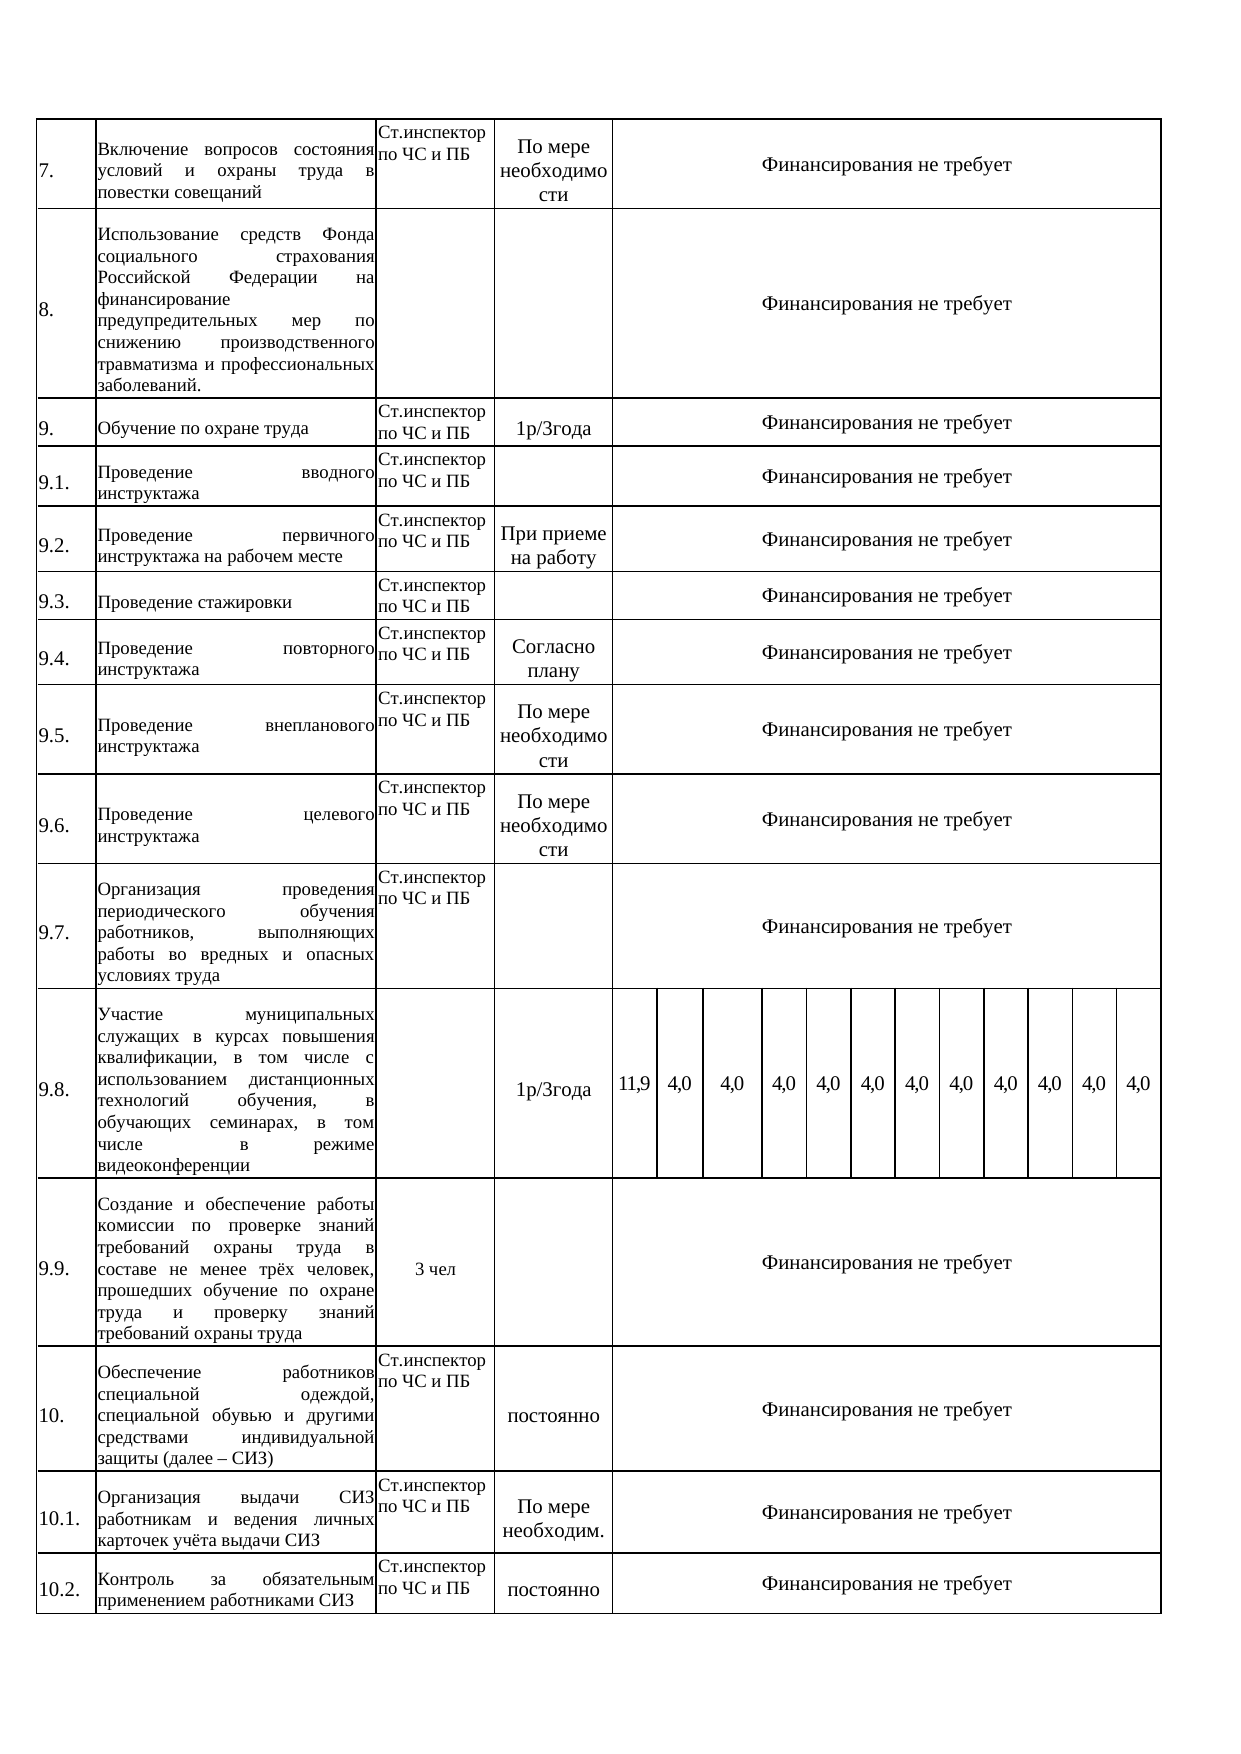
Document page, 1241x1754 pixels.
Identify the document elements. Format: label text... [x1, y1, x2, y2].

table_cell Финансирования не требует [613, 1472, 1160, 1552]
table_cell 10.1. [37, 1471, 95, 1552]
table_cell 10. [37, 1346, 95, 1470]
table_cell 4,0 [985, 989, 1027, 1177]
table_cell 9.4. [37, 620, 95, 684]
table_cell 9.2. [37, 506, 95, 571]
table_cell Ст.инспектор по ЧС и ПБ [377, 447, 494, 505]
table_cell Включение вопросов состояния условий и охраны труда в повестки совещаний [97, 120, 375, 207]
table_cell Финансирования не требует [613, 775, 1160, 862]
table_cell 4,0 [940, 989, 983, 1177]
table_cell Финансирования не требует [613, 620, 1160, 684]
table_cell Использование средств Фонда социального страхования Российской Федерации на финансирование предупредительных мер по снижению производственного травматизма и профессиональных заболеваний. [97, 209, 375, 397]
table_cell 9.6. [37, 774, 95, 862]
table_cell Финансирования не требует [613, 209, 1160, 397]
table_cell 4,0 [896, 989, 939, 1177]
table_cell [495, 1179, 612, 1345]
table_cell [377, 989, 494, 1177]
table_cell Участие муниципальных служащих в курсах повышения квалификации, в том числе с использованием дистанционных технологий обучения, в обучающих семинарах, в том числе в режиме видеоконференции [97, 989, 375, 1177]
table_cell По мере необходимости [495, 775, 612, 862]
table_cell Финансирования не требует [613, 447, 1160, 505]
table_cell 4,0 [704, 989, 761, 1177]
table_cell Согласно плану [495, 620, 612, 684]
table_cell Финансирования не требует [613, 1179, 1160, 1345]
table_cell При приеме на работу [495, 507, 612, 571]
table_cell Ст.инспектор по ЧС и ПБ [377, 572, 494, 618]
table_cell 9.8. [37, 989, 95, 1177]
table_cell Проведение целевого инструктажа [97, 775, 375, 862]
table_cell 9.3. [37, 572, 95, 618]
table_cell По мере необходимости [495, 685, 612, 773]
table_cell Проведение стажировки [97, 572, 375, 618]
table_cell Проведение внепланового инструктажа [97, 685, 375, 773]
table_cell 9.7. [37, 864, 95, 987]
table_cell [495, 447, 612, 505]
table_cell [495, 209, 612, 397]
table_cell 4,0 [658, 989, 702, 1177]
table_cell Финансирования не требует [613, 864, 1160, 987]
table_cell Финансирования не требует [613, 685, 1160, 773]
table_cell 10.2. [37, 1553, 95, 1612]
table_cell постоянно [495, 1347, 612, 1470]
table_cell [495, 864, 612, 987]
table_cell Проведение повторного инструктажа [97, 620, 375, 684]
table_cell 4,0 [1029, 989, 1072, 1177]
table_cell 3 чел [377, 1179, 494, 1345]
table_cell 9.9. [37, 1178, 95, 1345]
table_cell 4,0 [807, 989, 850, 1177]
table_cell 4,0 [1117, 989, 1160, 1177]
table_cell 9. [37, 398, 95, 445]
table_cell Финансирования не требует [613, 572, 1160, 618]
table_cell 9.1. [37, 446, 95, 505]
table_cell Организация проведения периодического обучения работников, выполняющих работы во вредных и опасных условиях труда [97, 864, 375, 987]
table_cell Ст.инспектор по ЧС и ПБ [377, 1472, 494, 1552]
table_cell По мере необходимости [495, 120, 612, 207]
table_cell По мере необходим. [495, 1472, 612, 1552]
table_cell Ст.инспектор по ЧС и ПБ [377, 399, 494, 445]
table_cell Ст.инспектор по ЧС и ПБ [377, 1554, 494, 1612]
table_cell [377, 209, 494, 397]
table_cell Ст.инспектор по ЧС и ПБ [377, 685, 494, 773]
table_cell Ст.инспектор по ЧС и ПБ [377, 775, 494, 862]
table_cell 4,0 [852, 989, 894, 1177]
table_cell 4,0 [1073, 989, 1116, 1177]
table_cell Ст.инспектор по ЧС и ПБ [377, 620, 494, 684]
table_cell постоянно [495, 1554, 612, 1612]
table_cell Обеспечение работников специальной одеждой, специальной обувью и другими средствами индивидуальной защиты (далее – СИЗ) [97, 1347, 375, 1470]
table_cell [495, 572, 612, 618]
table_cell Финансирования не требует [613, 1554, 1160, 1612]
table_cell Обучение по охране труда [97, 399, 375, 445]
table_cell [377, 120, 494, 207]
table_cell 9.5. [37, 685, 95, 773]
table_cell Контроль за обязательным применением работниками СИЗ [97, 1554, 375, 1612]
table_cell Финансирования не требует [613, 507, 1160, 571]
table_cell 8. [37, 209, 95, 397]
table_cell 4,0 [763, 989, 806, 1177]
table_cell 1р/3года [495, 989, 612, 1177]
table_cell Финансирования не требует [613, 399, 1160, 445]
table_cell Финансирования не требует [613, 1347, 1160, 1470]
table_cell Проведение вводного инструктажа [97, 447, 375, 505]
table_cell Организация выдачи СИЗ работникам и ведения личных карточек учёта выдачи СИЗ [97, 1472, 375, 1552]
table_cell Ст.инспектор по ЧС и ПБ [377, 1347, 494, 1470]
table_cell Проведение первичного инструктажа на рабочем месте [97, 507, 375, 571]
table_cell Ст.инспектор по ЧС и ПБ [377, 864, 494, 987]
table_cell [613, 120, 1160, 207]
table_cell 7. [37, 120, 95, 207]
table_cell 11,9 [613, 989, 656, 1177]
table_cell 1р/3года [495, 399, 612, 445]
table_cell Ст.инспектор по ЧС и ПБ [377, 507, 494, 571]
table_cell Создание и обеспечение работы комиссии по проверке знаний требований охраны труда в составе не менее трёх человек, прошедших обучение по охране труда и проверку знаний требований охраны труда [97, 1179, 375, 1345]
